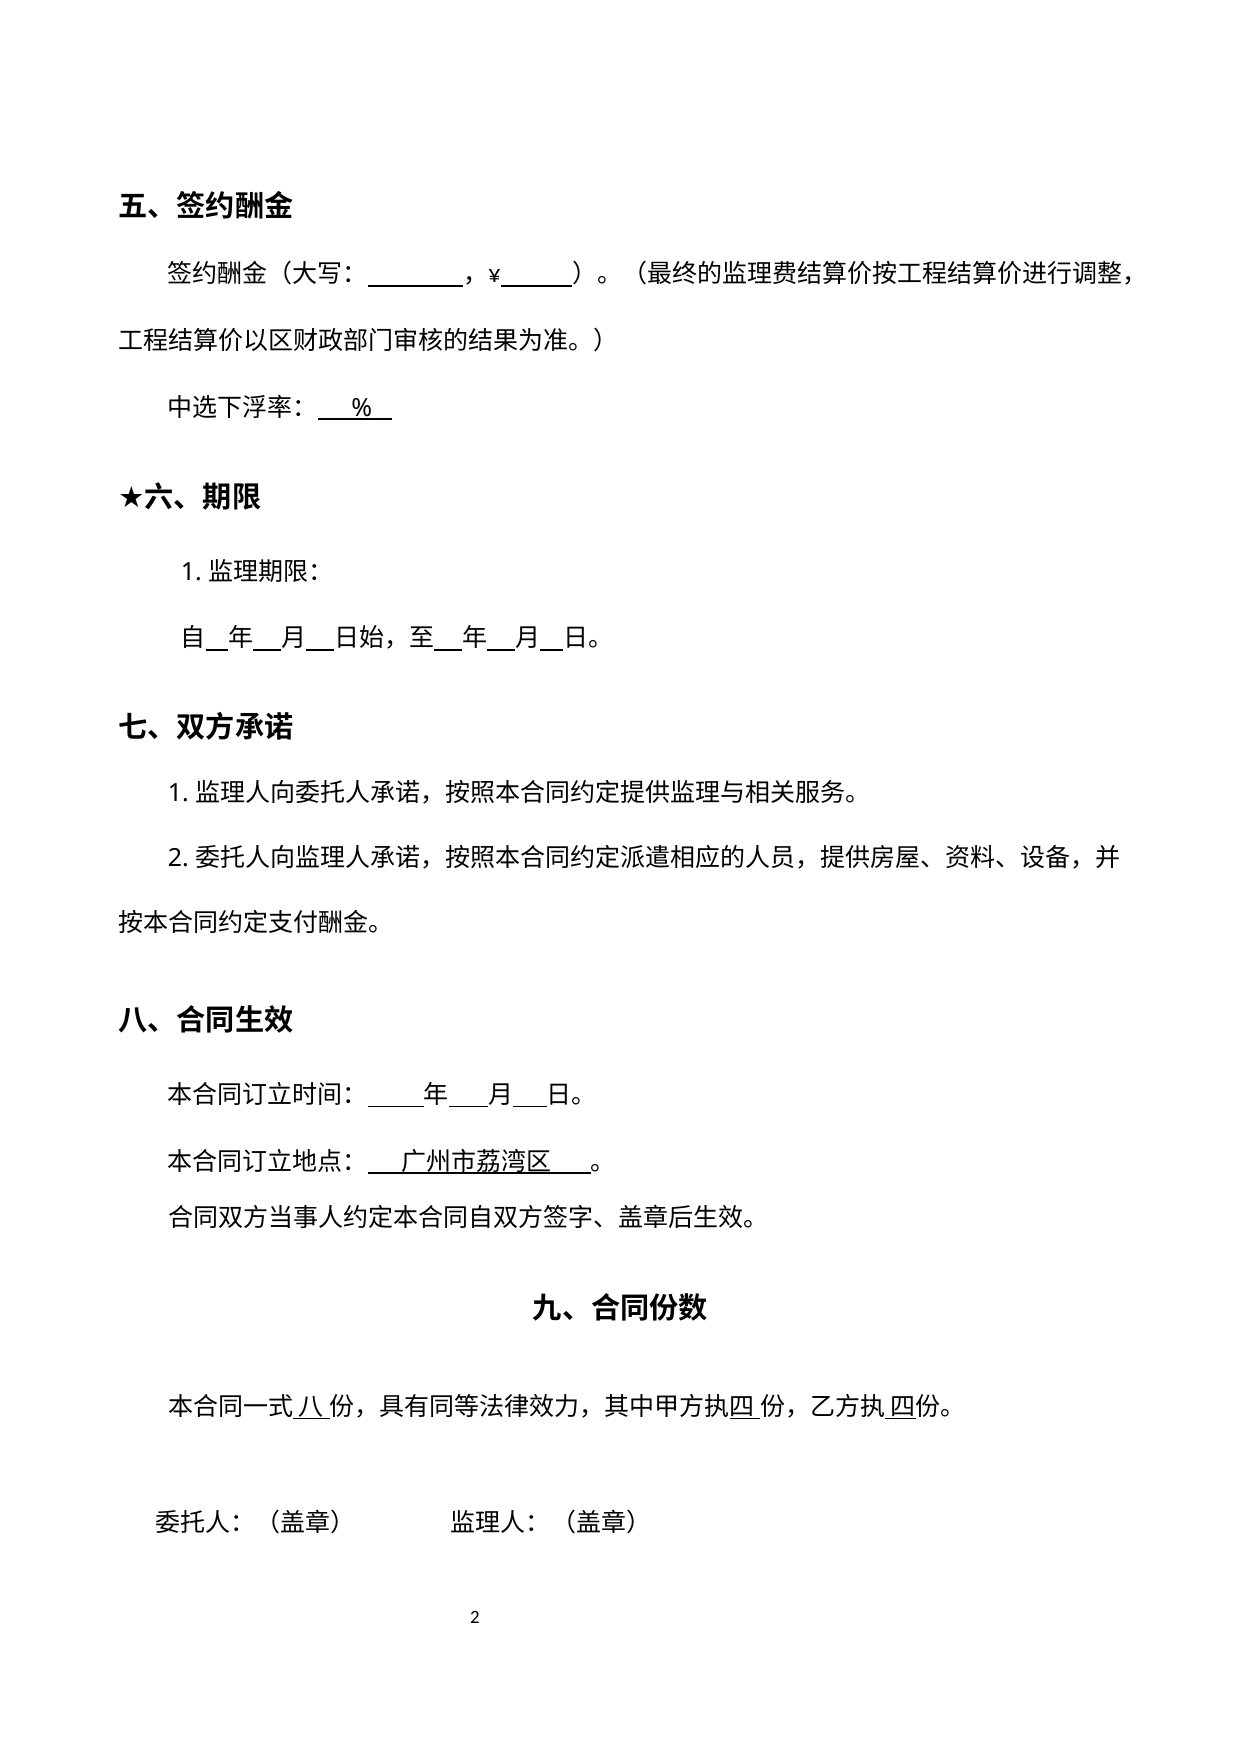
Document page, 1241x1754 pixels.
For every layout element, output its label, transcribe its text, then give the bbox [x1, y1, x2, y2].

text ★六、期限 [118, 462, 1122, 527]
text 本合同订立时间： 年 月 日。 [118, 1050, 1122, 1117]
text 委托人：（盖章） 监理人：（盖章） [118, 1488, 1122, 1553]
text 签约酬金（大写： ，¥ ）。（最终的监理费结算价按工程结算价进行调整，工程结算价以区财政部门审核的结果为准。） [118, 229, 1122, 363]
text 1. 监理期限： [118, 527, 1122, 593]
text 合同双方当事人约定本合同自双方签字、盖章后生效。 [118, 1183, 1122, 1248]
text 1. 监理人向委托人承诺，按照本合同约定提供监理与相关服务。 [118, 758, 1122, 823]
text 本合同订立地点： 广州市荔湾区 。 [118, 1117, 1122, 1183]
text 自 年 月 日始，至 年 月 日。 [118, 593, 1122, 660]
subtitle 九、合同份数 [118, 1273, 1122, 1338]
text 七、双方承诺 [118, 693, 1122, 758]
text 中选下浮率： % [118, 363, 1122, 429]
text 五、签约酬金 [118, 163, 1122, 229]
text 八、合同生效 [118, 985, 1122, 1050]
text 2. 委托人向监理人承诺，按照本合同约定派遣相应的人员，提供房屋、资料、设备，并按本合同约定支付酬金。 [118, 823, 1122, 953]
text 本合同一式 八 份，具有同等法律效力，其中甲方执四 份，乙方执 四份。 [118, 1372, 1122, 1437]
